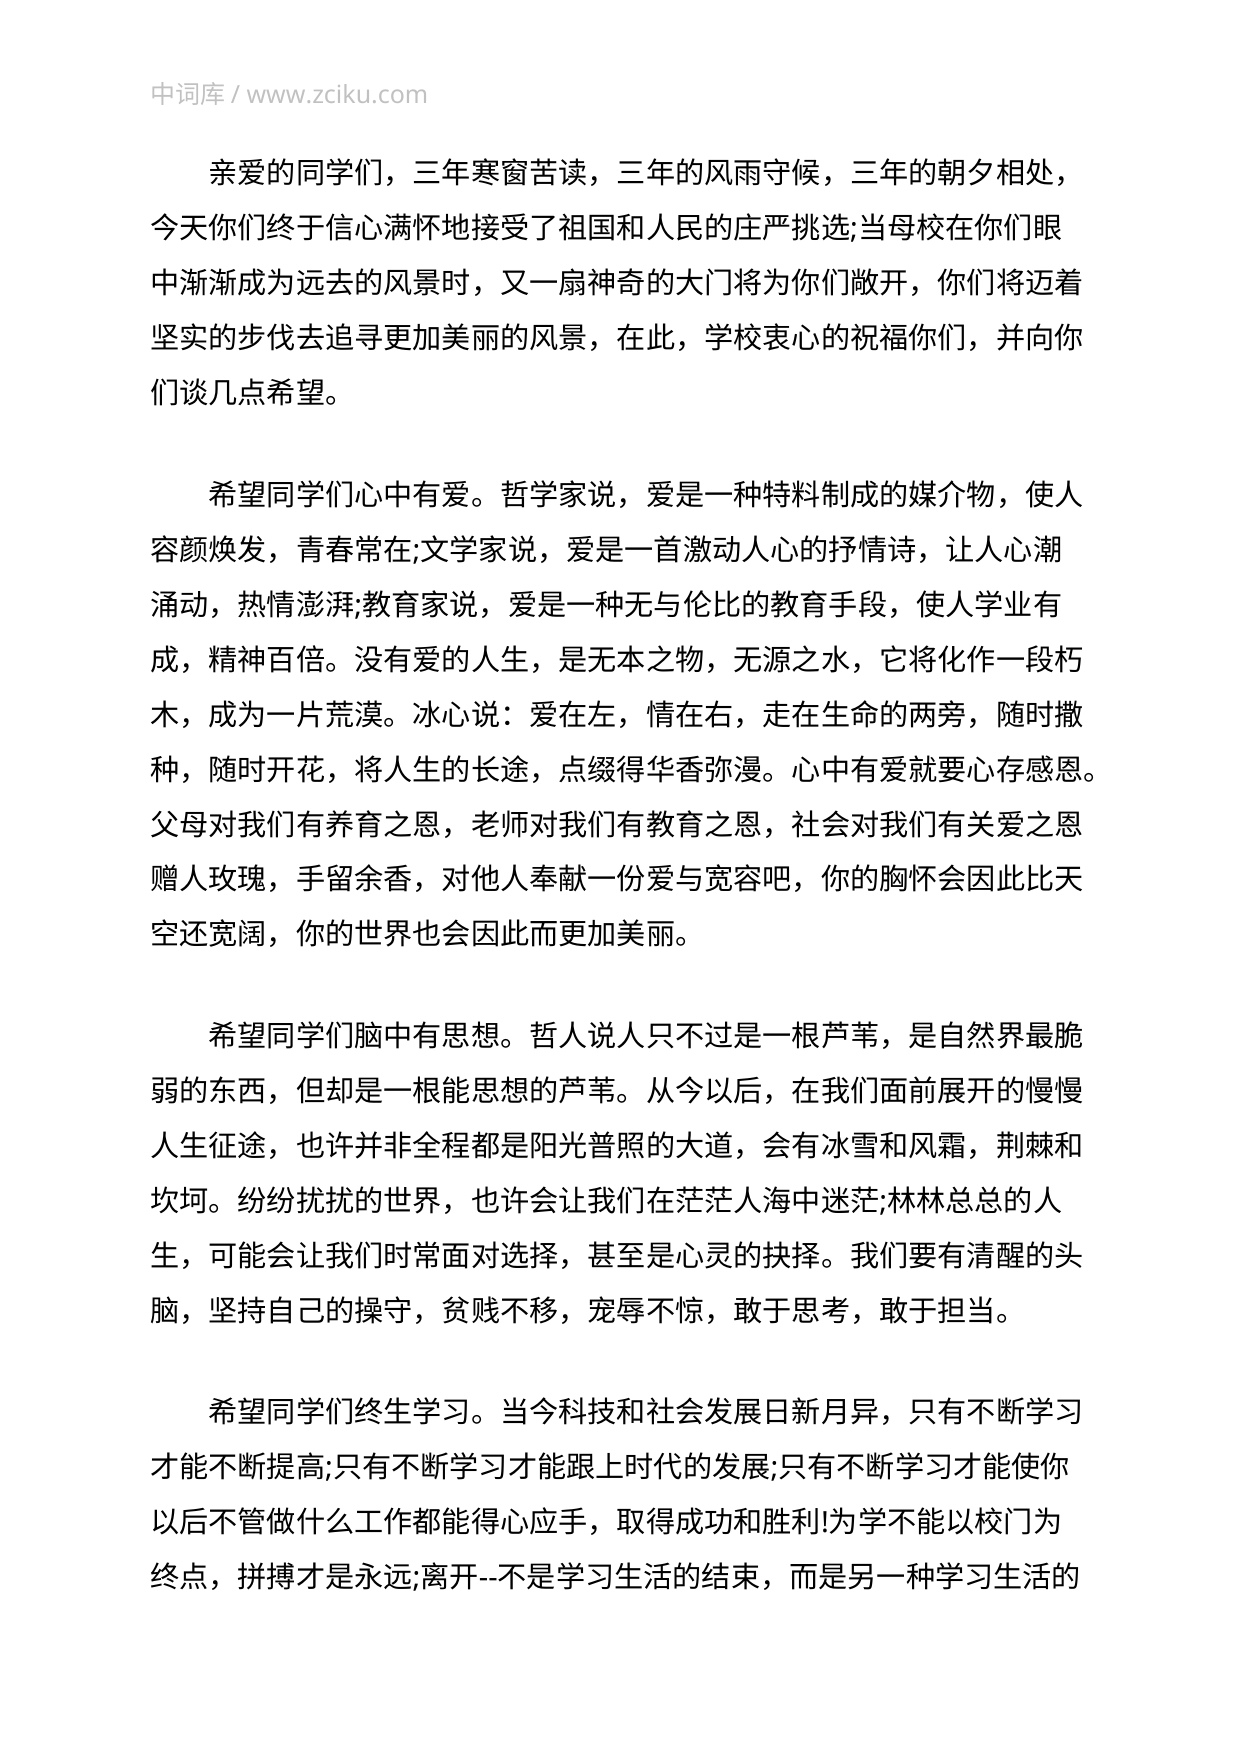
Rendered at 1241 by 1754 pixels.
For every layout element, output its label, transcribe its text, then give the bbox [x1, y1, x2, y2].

text 希望同学们脑中有思想。哲人说人只不过是一根芦苇，是自然界最脆弱的东西，但却是一根能思想的芦苇。从今以后，在我们面前展开的慢慢人生征途，也许并非全程都是阳光普照的大道，会有冰雪和风霜，荆棘和坎坷。纷纷扰扰的世界，也许会让我们在茫茫人海中迷茫;林林总总的人生，可能会让我们时常面对选择，甚至是心灵的抉择。我们要有清醒的头脑，坚持自己的操守，贫贱不移，宠辱不惊，敢于思考，敢于担当。 [150, 1013, 1090, 1329]
text 希望同学们心中有爱。哲学家说，爱是一种特料制成的媒介物，使人容颜焕发，青春常在;文学家说，爱是一首激动人心的抒情诗，让人心潮涌动，热情澎湃;教育家说，爱是一种无与伦比的教育手段，使人学业有成，精神百倍。没有爱的人生，是无本之物，无源之水，它将化作一段朽木，成为一片荒漠。冰心说：爱在左，情在右，走在生命的两旁，随时撒种，随时开花，将人生的长途，点缀得华香弥漫。心中有爱就要心存感恩。父母对我们有养育之恩，老师对我们有教育之恩，社会对我们有关爱之恩赠人玫瑰，手留余香，对他人奉献一份爱与宽容吧，你的胸怀会因此比天空还宽阔，你的世界也会因此而更加美丽。 [150, 471, 1090, 953]
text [150, 1389, 1090, 1596]
text 亲爱的同学们，三年寒窗苦读，三年的风雨守候，三年的朝夕相处，今天你们终于信心满怀地接受了祖国和人民的庄严挑选;当母校在你们眼中渐渐成为远去的风景时，又一扇神奇的大门将为你们敞开，你们将迈着坚实的步伐去追寻更加美丽的风景，在此，学校衷心的祝福你们，并向你们谈几点希望。 [150, 150, 1090, 412]
